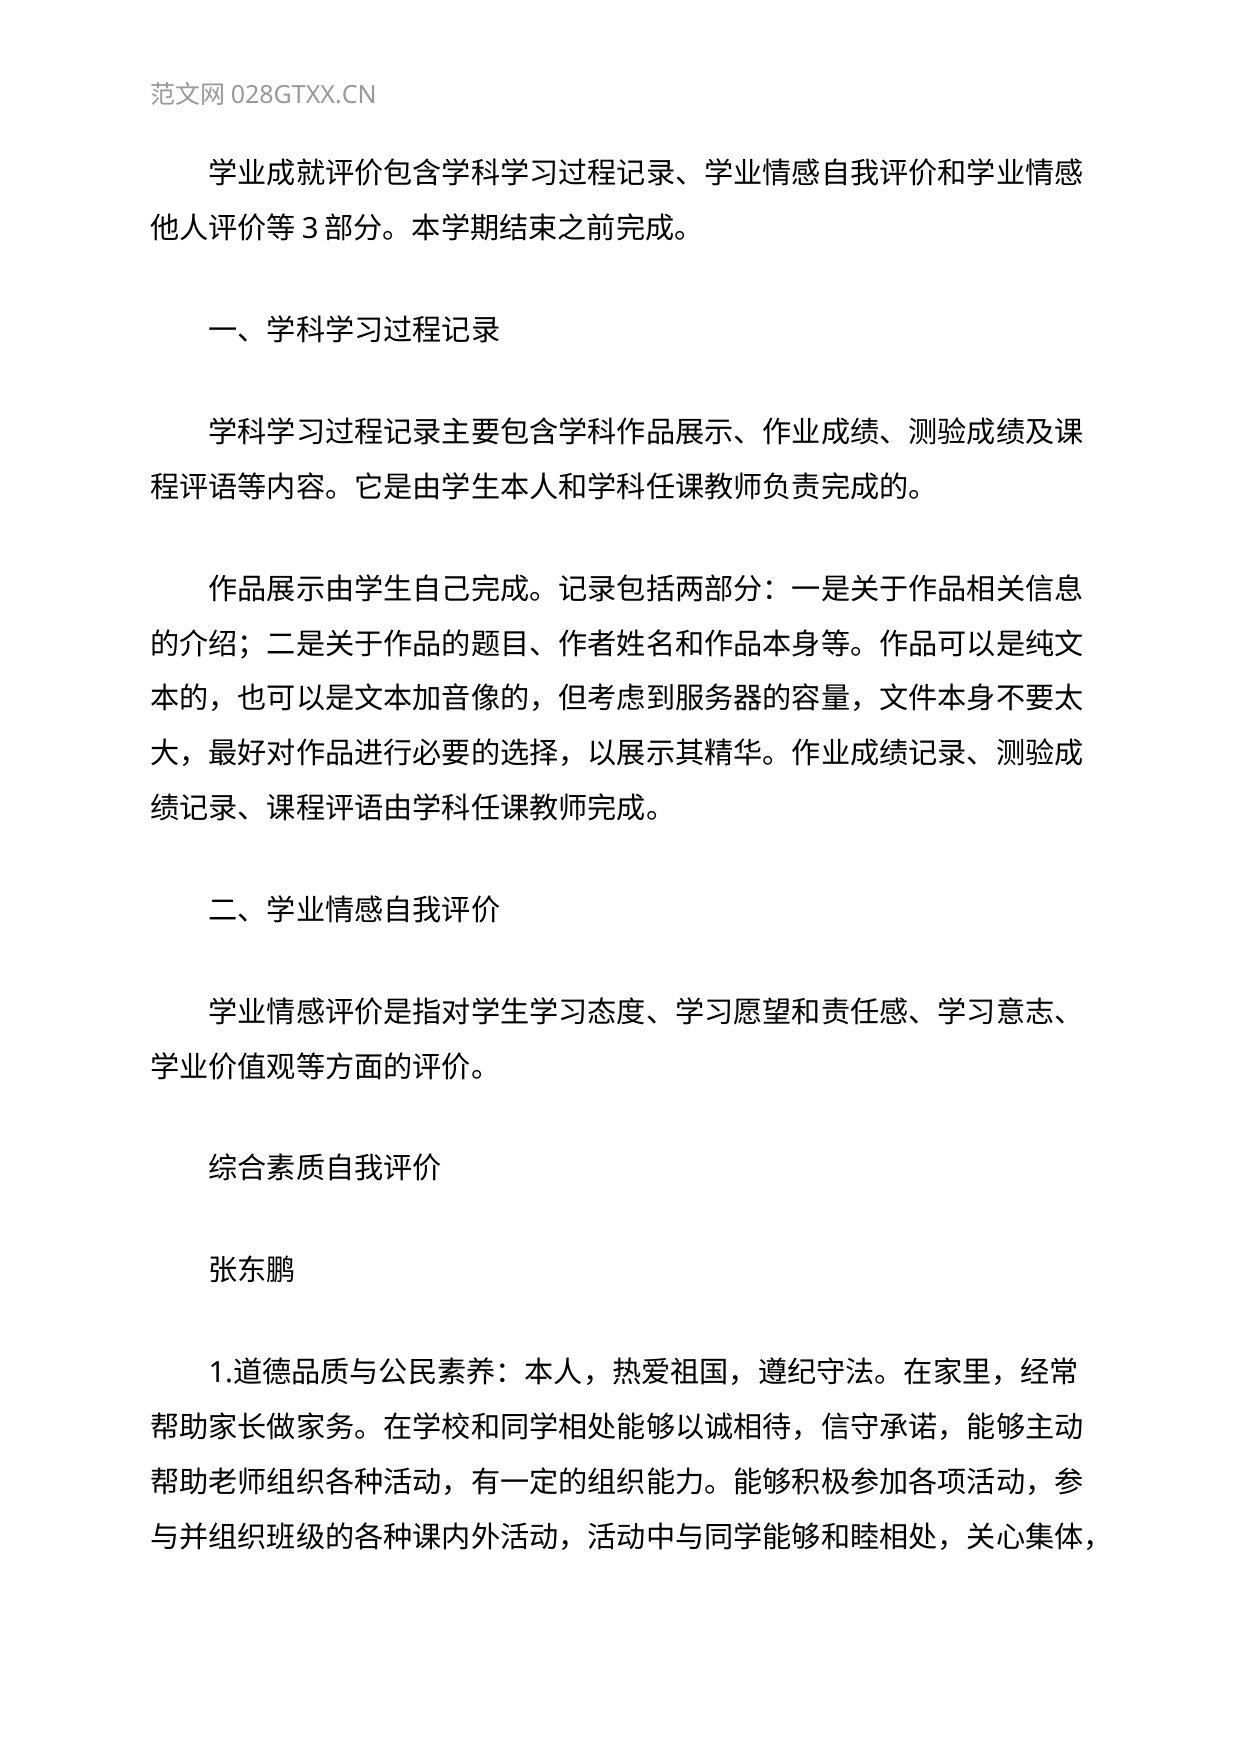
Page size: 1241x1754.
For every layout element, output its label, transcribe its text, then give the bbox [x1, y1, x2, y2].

text 学业成就评价包含学科学习过程记录、学业情感自我评价和学业情感他人评价等3部分。本学期结束之前完成。 [150, 150, 1090, 247]
text 二、学业情感自我评价 [150, 887, 1090, 929]
text 一、学科学习过程记录 [150, 307, 1090, 349]
text 学业情感评价是指对学生学习态度、学习愿望和责任感、学习意志、学业价值观等方面的评价。 [150, 988, 1090, 1086]
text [150, 1349, 1090, 1556]
text 张东鹏 [150, 1247, 1090, 1289]
text 作品展示由学生自己完成。记录包括两部分：一是关于作品相关信息的介绍；二是关于作品的题目、作者姓名和作品本身等。作品可以是纯文本的，也可以是文本加音像的，但考虑到服务器的容量，文件本身不要太大，最好对作品进行必要的选择，以展示其精华。作业成绩记录、测验成绩记录、课程评语由学科任课教师完成。 [150, 565, 1090, 827]
text 学科学习过程记录主要包含学科作品展示、作业成绩、测验成绩及课程评语等内容。它是由学生本人和学科任课教师负责完成的。 [150, 409, 1090, 506]
text 综合素质自我评价 [150, 1145, 1090, 1187]
